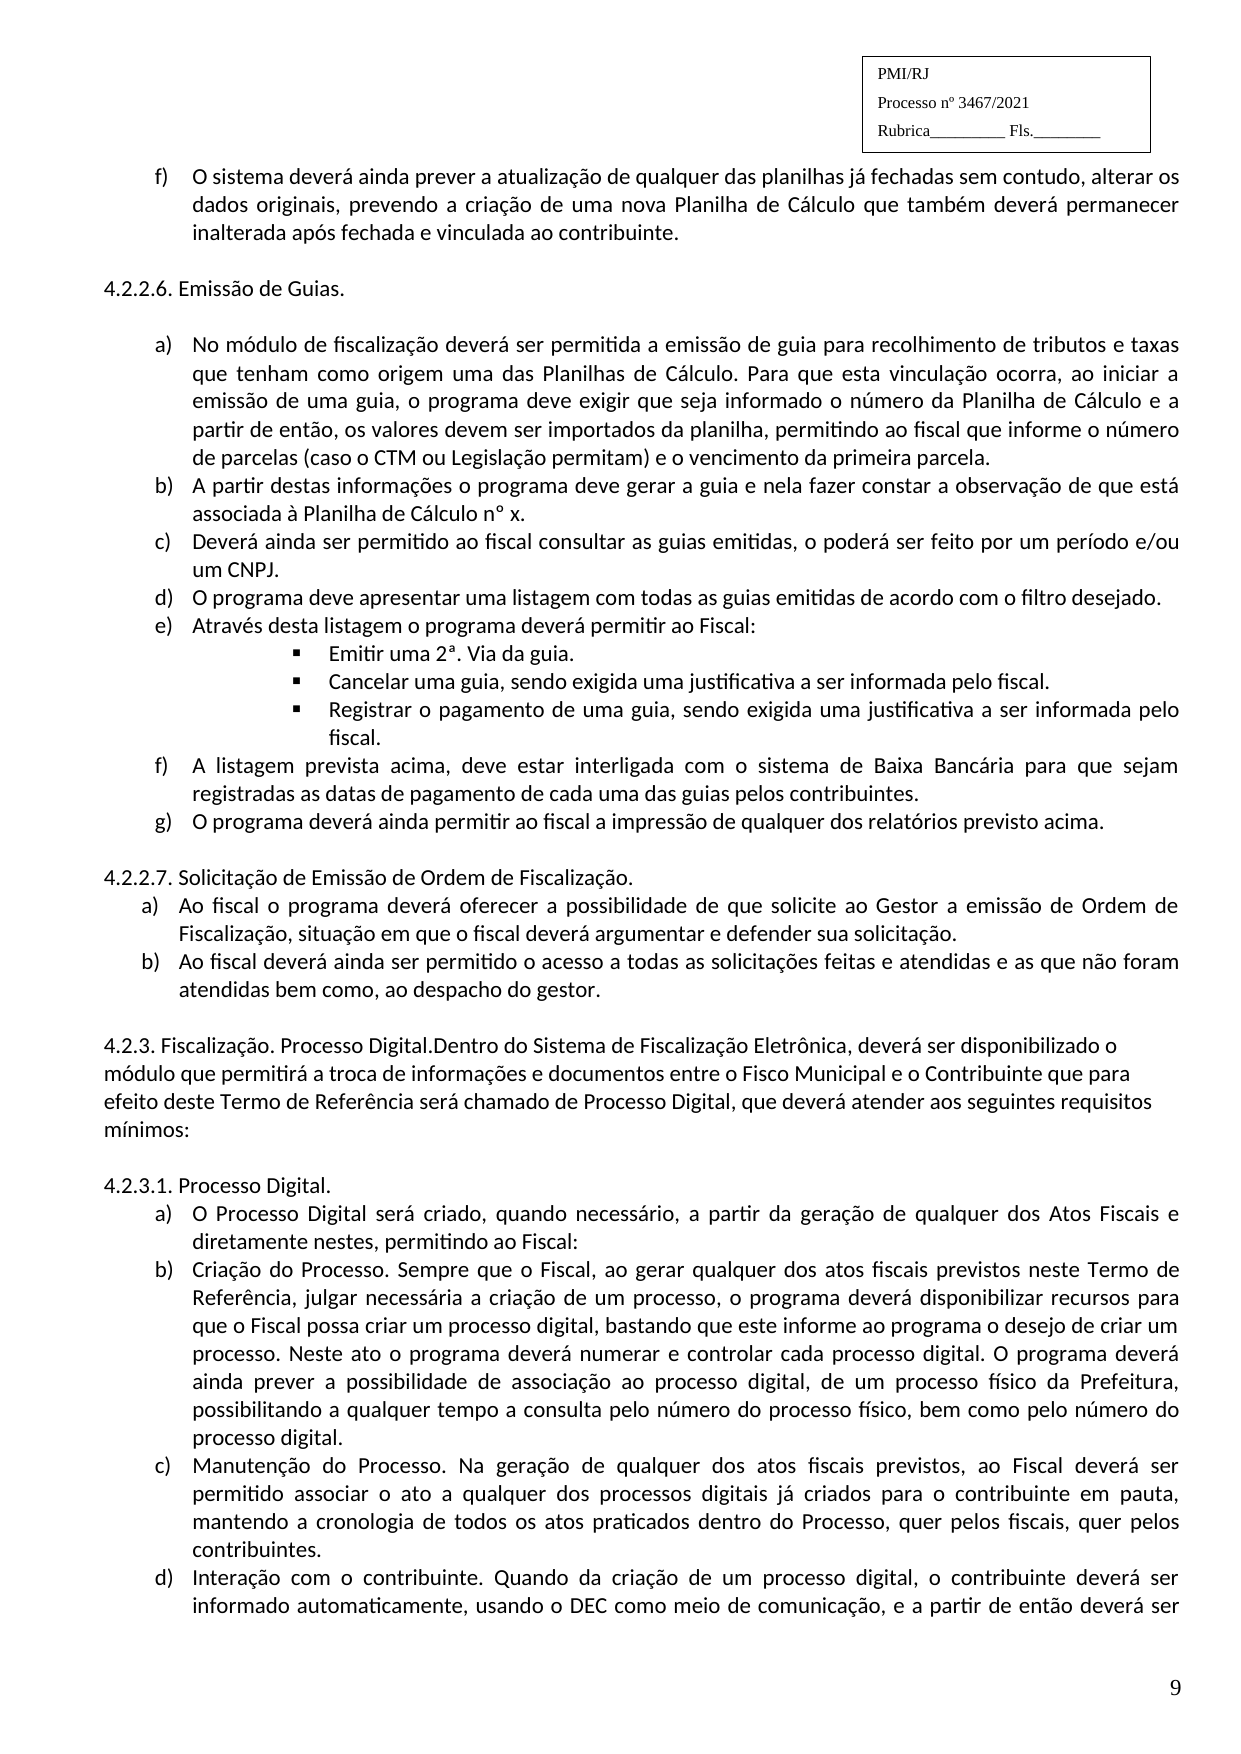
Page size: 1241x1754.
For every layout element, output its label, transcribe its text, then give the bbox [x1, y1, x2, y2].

list Registrar o pagamento de uma guia, sendo exigida uma justificativa a ser informada pelo fiscal. [291, 695, 1181, 751]
list Através desta listagem o programa deverá permitir ao Fiscal: [154, 611, 1181, 639]
list Cancelar uma guia, sendo exigida uma justificativa a ser informada pelo fiscal. [291, 667, 1181, 695]
text 4.2.3. Fiscalização. Processo Digital.Dentro do Sistema de Fiscalização Eletrônica, deverá ser disponibilizado o módulo que permitirá a troca de informações e documentos entre o Fisco Municipal e o Contribuinte que para efeito deste Termo de Referência será chamado de Processo Digital, que deverá atender aos seguintes requisitos mínimos: [103, 1031, 1181, 1143]
list O sistema deverá ainda prever a atualização de qualquer das planilhas já fechadas sem contudo, alterar os dados originais, prevendo a criação de uma nova Planilha de Cálculo que também deverá permanecer inalterada após fechada e vinculada ao contribuinte. [154, 162, 1181, 247]
list No módulo de fiscalização deverá ser permitida a emissão de guia para recolhimento de tributos e taxas que tenham como origem uma das Planilhas de Cálculo. Para que esta vinculação ocorra, ao iniciar a emissão de uma guia, o programa deve exigir que seja informado o número da Planilha de Cálculo e a partir de então, os valores devem ser importados da planilha, permitindo ao fiscal que informe o número de parcelas (caso o CTM ou Legislação permitam) e o vencimento da primeira parcela. [154, 331, 1181, 471]
text 4.2.2.7. Solicitação de Emissão de Ordem de Fiscalização. [103, 863, 1181, 891]
list O programa deve apresentar uma listagem com todas as guias emitidas de acordo com o filtro desejado. [154, 583, 1181, 611]
list O programa deverá ainda permitir ao fiscal a impressão de qualquer dos relatórios previsto acima. [154, 807, 1181, 835]
list Deverá ainda ser permitido ao fiscal consultar as guias emitidas, o poderá ser feito por um período e/ou um CNPJ. [154, 527, 1181, 583]
list Ao fiscal deverá ainda ser permitido o acesso a todas as solicitações feitas e atendidas e as que não foram atendidas bem como, ao despacho do gestor. [141, 947, 1181, 1003]
list Manutenção do Processo. Na geração de qualquer dos atos fiscais previstos, ao Fiscal deverá ser permitido associar o ato a qualquer dos processos digitais já criados para o contribuinte em pauta, mantendo a cronologia de todos os atos praticados dentro do Processo, quer pelos fiscais, quer pelos contribuintes. [154, 1451, 1181, 1563]
text 4.2.3.1. Processo Digital. [103, 1171, 1181, 1199]
list A listagem prevista acima, deve estar interligada com o sistema de Baixa Bancária para que sejam registradas as datas de pagamento de cada uma das guias pelos contribuintes. [154, 751, 1181, 807]
text 4.2.2.6. Emissão de Guias. [103, 274, 1181, 303]
list Criação do Processo. Sempre que o Fiscal, ao gerar qualquer dos atos fiscais previstos neste Termo de Referência, julgar necessária a criação de um processo, o programa deverá disponibilizar recursos para que o Fiscal possa criar um processo digital, bastando que este informe ao programa o desejo de criar um processo. Neste ato o programa deverá numerar e controlar cada processo digital. O programa deverá ainda prever a possibilidade de associação ao processo digital, de um processo físico da Prefeitura, possibilitando a qualquer tempo a consulta pelo número do processo físico, bem como pelo número do processo digital. [154, 1255, 1181, 1451]
list A partir destas informações o programa deve gerar a guia e nela fazer constar a observação de que está associada à Planilha de Cálculo nº x. [154, 471, 1181, 527]
list Emitir uma 2ª. Via da guia. [291, 639, 1181, 667]
list Ao fiscal o programa deverá oferecer a possibilidade de que solicite ao Gestor a emissão de Ordem de Fiscalização, situação em que o fiscal deverá argumentar e defender sua solicitação. [141, 891, 1181, 947]
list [154, 1563, 1181, 1619]
list O Processo Digital será criado, quando necessário, a partir da geração de qualquer dos Atos Fiscais e diretamente nestes, permitindo ao Fiscal: [154, 1199, 1181, 1255]
